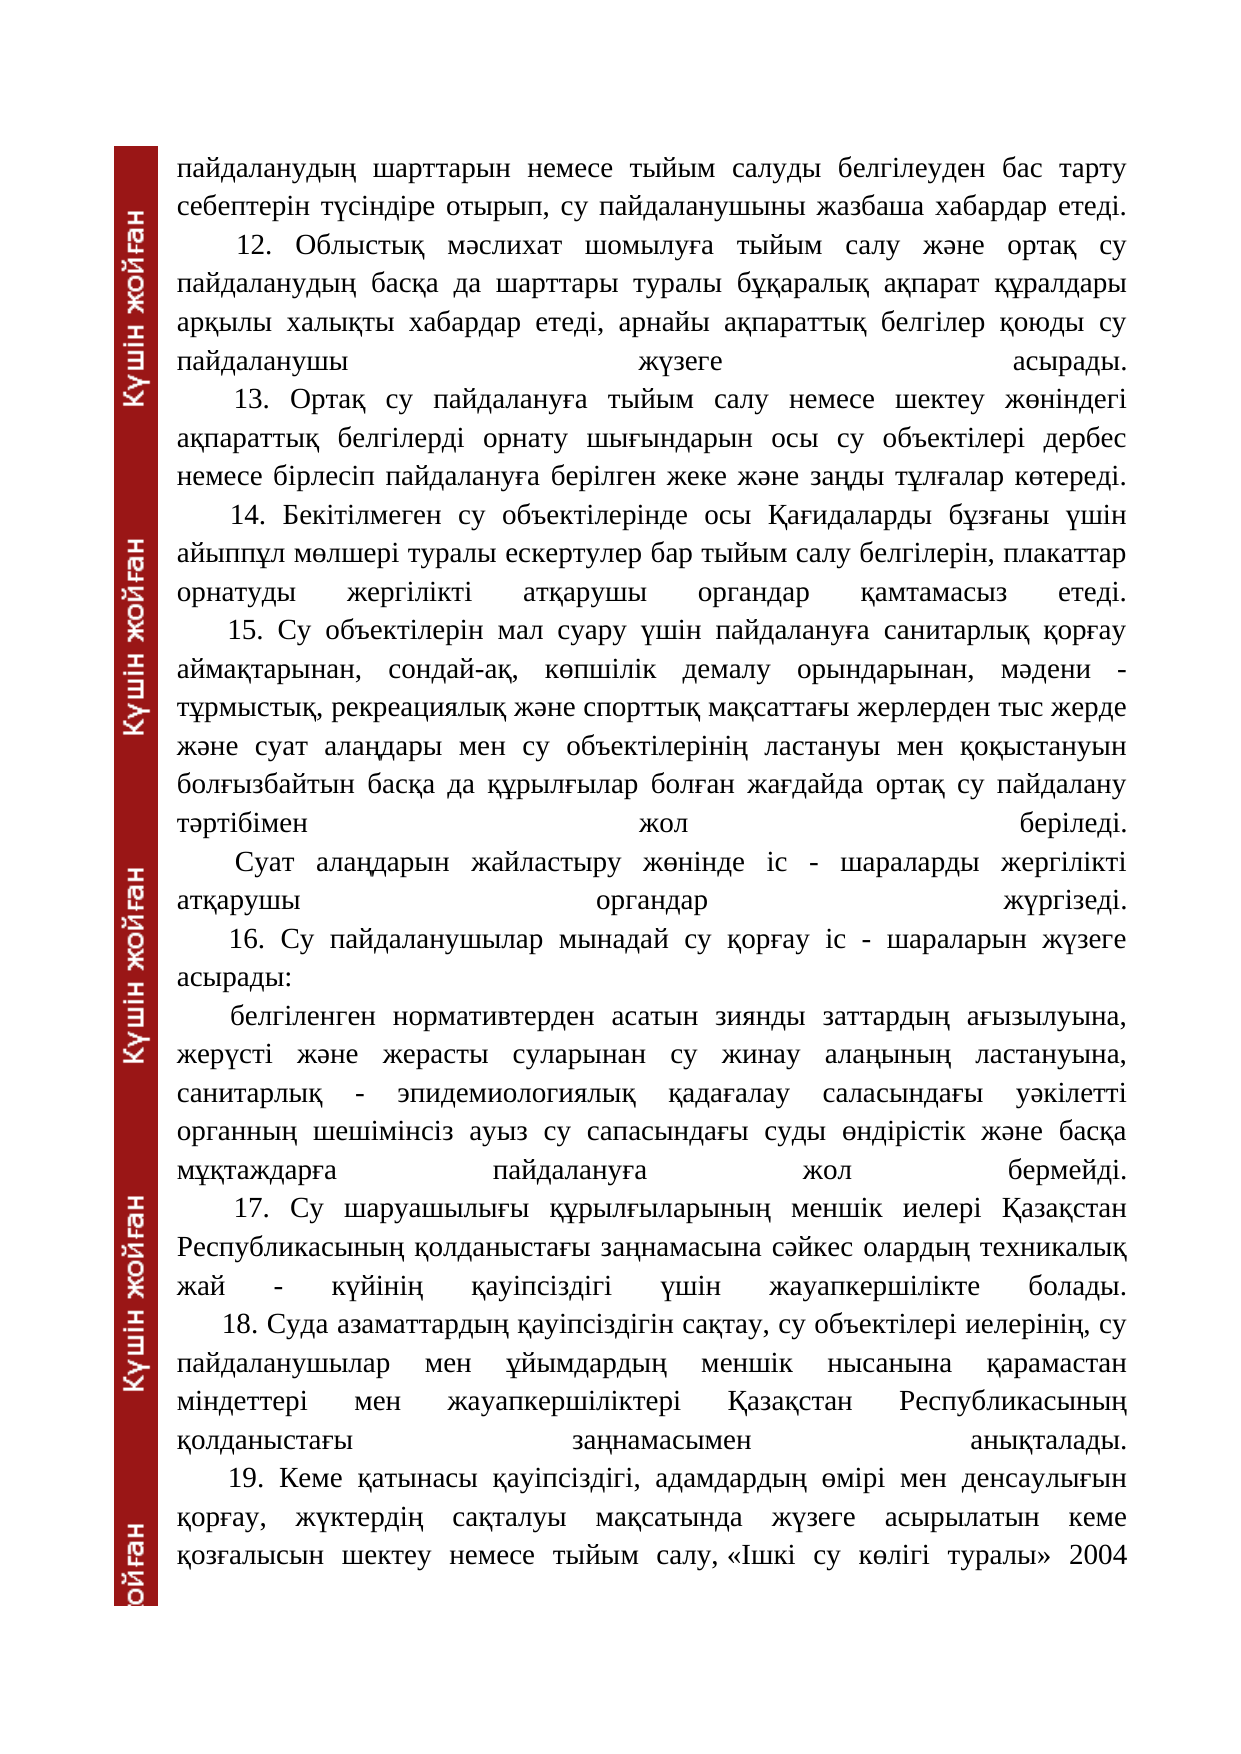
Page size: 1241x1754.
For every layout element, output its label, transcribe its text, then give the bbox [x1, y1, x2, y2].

picture [114, 146, 158, 150]
picture [114, 1571, 158, 1606]
